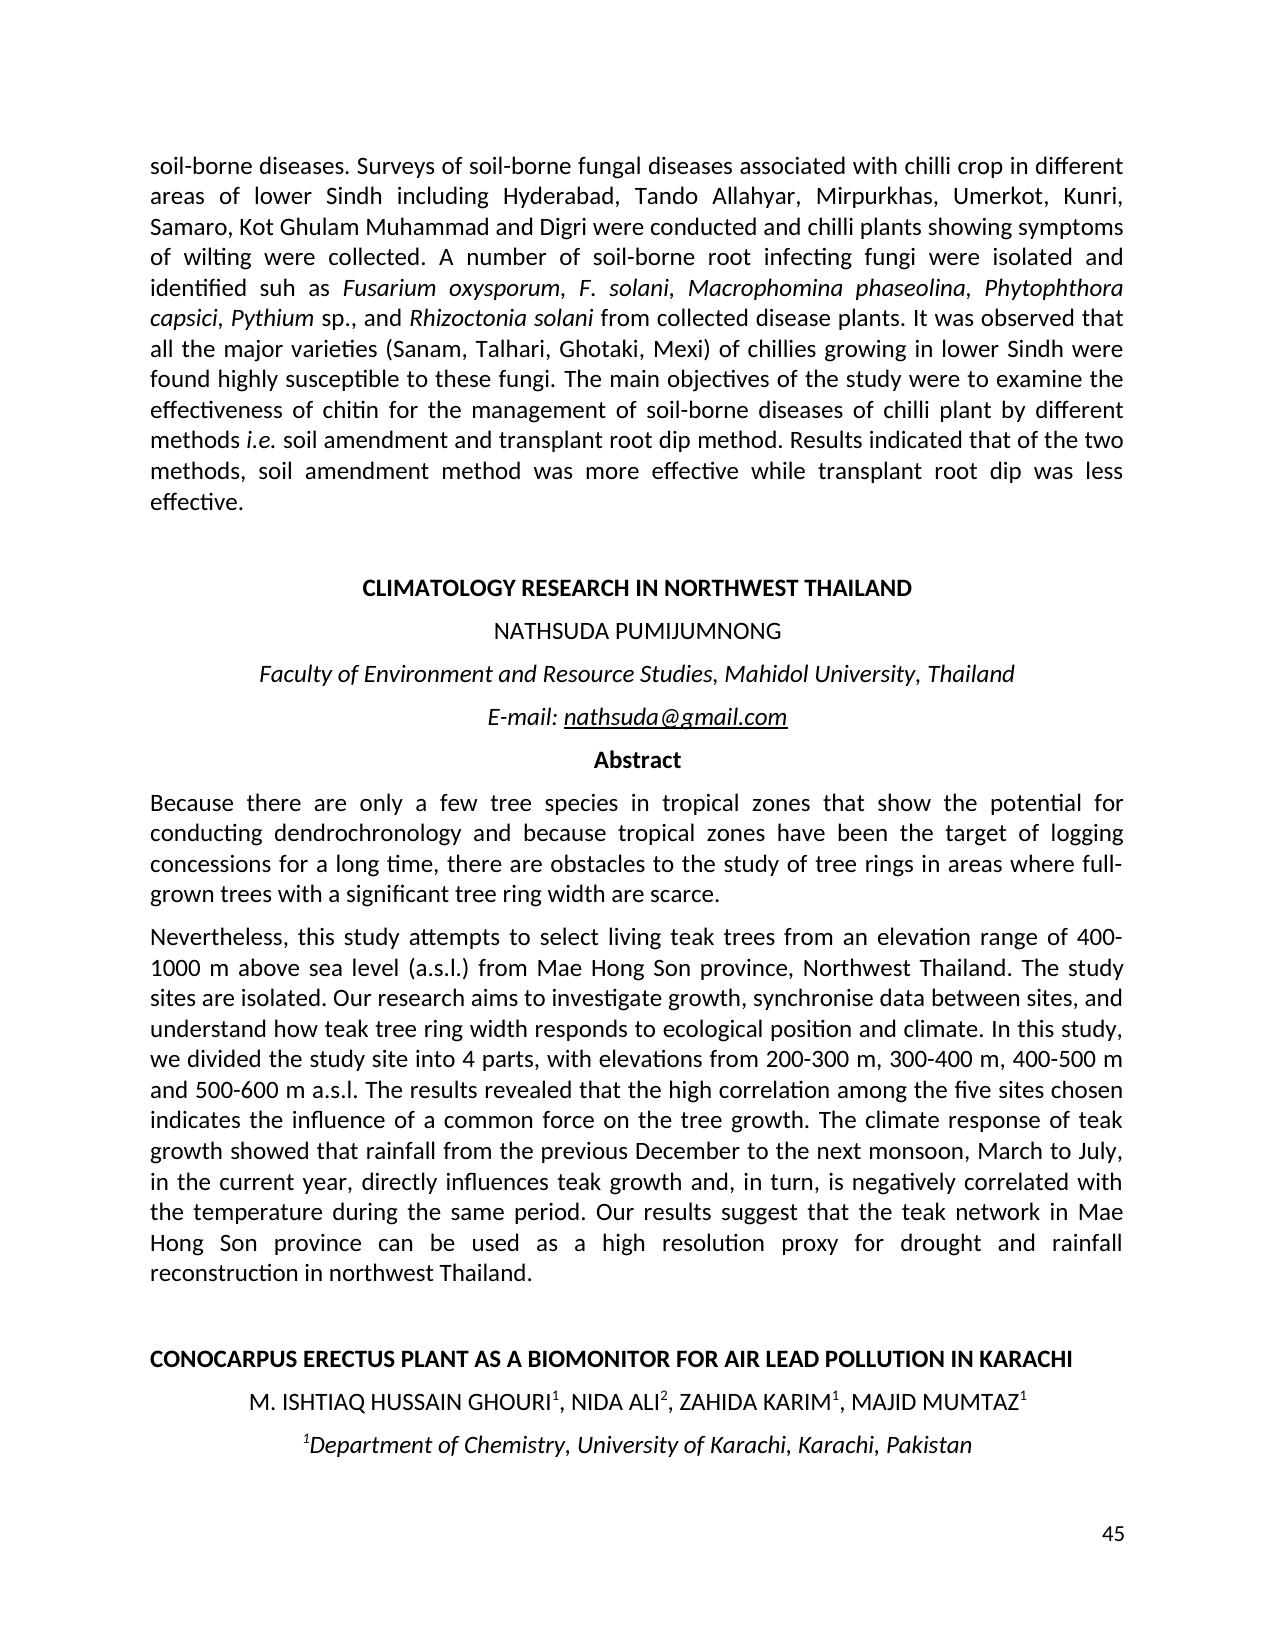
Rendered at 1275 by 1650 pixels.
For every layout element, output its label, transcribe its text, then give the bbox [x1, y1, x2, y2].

text CONOCARPUS ERECTUS PLANT AS A BIOMONITOR FOR AIR LEAD POLLUTION IN KARACHI [150, 1343, 1125, 1374]
text Abstract [150, 744, 1125, 774]
text NATHSUDA PUMIJUMNONG [150, 615, 1125, 645]
text M. ISHTIAQ HUSSAIN GHOURI1, NIDA ALI2, ZAHIDA KARIM1, MAJID MUMTAZ1 [150, 1386, 1125, 1417]
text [150, 150, 1125, 516]
text Faculty of Environment and Resource Studies, Mahidol University, Thailand [150, 658, 1125, 688]
text CLIMATOLOGY RESEARCH IN NORTHWEST THAILAND [150, 572, 1125, 602]
text E-mail: nathsuda@gmail.com [150, 701, 1125, 731]
text Nevertheless, this study attempts to select living teak trees from an elevation range of 400-1000 m above sea level (a.s.l.) from Mae Hong Son province, Northwest Thailand. The study sites are isolated. Our research aims to investigate growth, synchronise data between sites, and understand how teak tree ring width responds to ecological position and climate. In this study, we divided the study site into 4 parts, with elevations from 200-300 m, 300-400 m, 400-500 m and 500-600 m a.s.l. The results revealed that the high correlation among the five sites chosen indicates the influence of a common force on the tree growth. The climate response of teak growth showed that rainfall from the previous December to the next monsoon, March to July, in the current year, directly influences teak growth and, in turn, is negatively correlated with the temperature during the same period. Our results suggest that the teak network in Mae Hong Son province can be used as a high resolution proxy for drought and rainfall reconstruction in northwest Thailand. [150, 921, 1125, 1288]
text 1Department of Chemistry, University of Karachi, Karachi, Pakistan [150, 1429, 1125, 1460]
text Because there are only a few tree species in tropical zones that show the potential for conducting dendrochronology and because tropical zones have been the target of logging concessions for a long time, there are obstacles to the study of tree rings in areas where full-grown trees with a significant tree ring width are scarce. [150, 787, 1125, 909]
